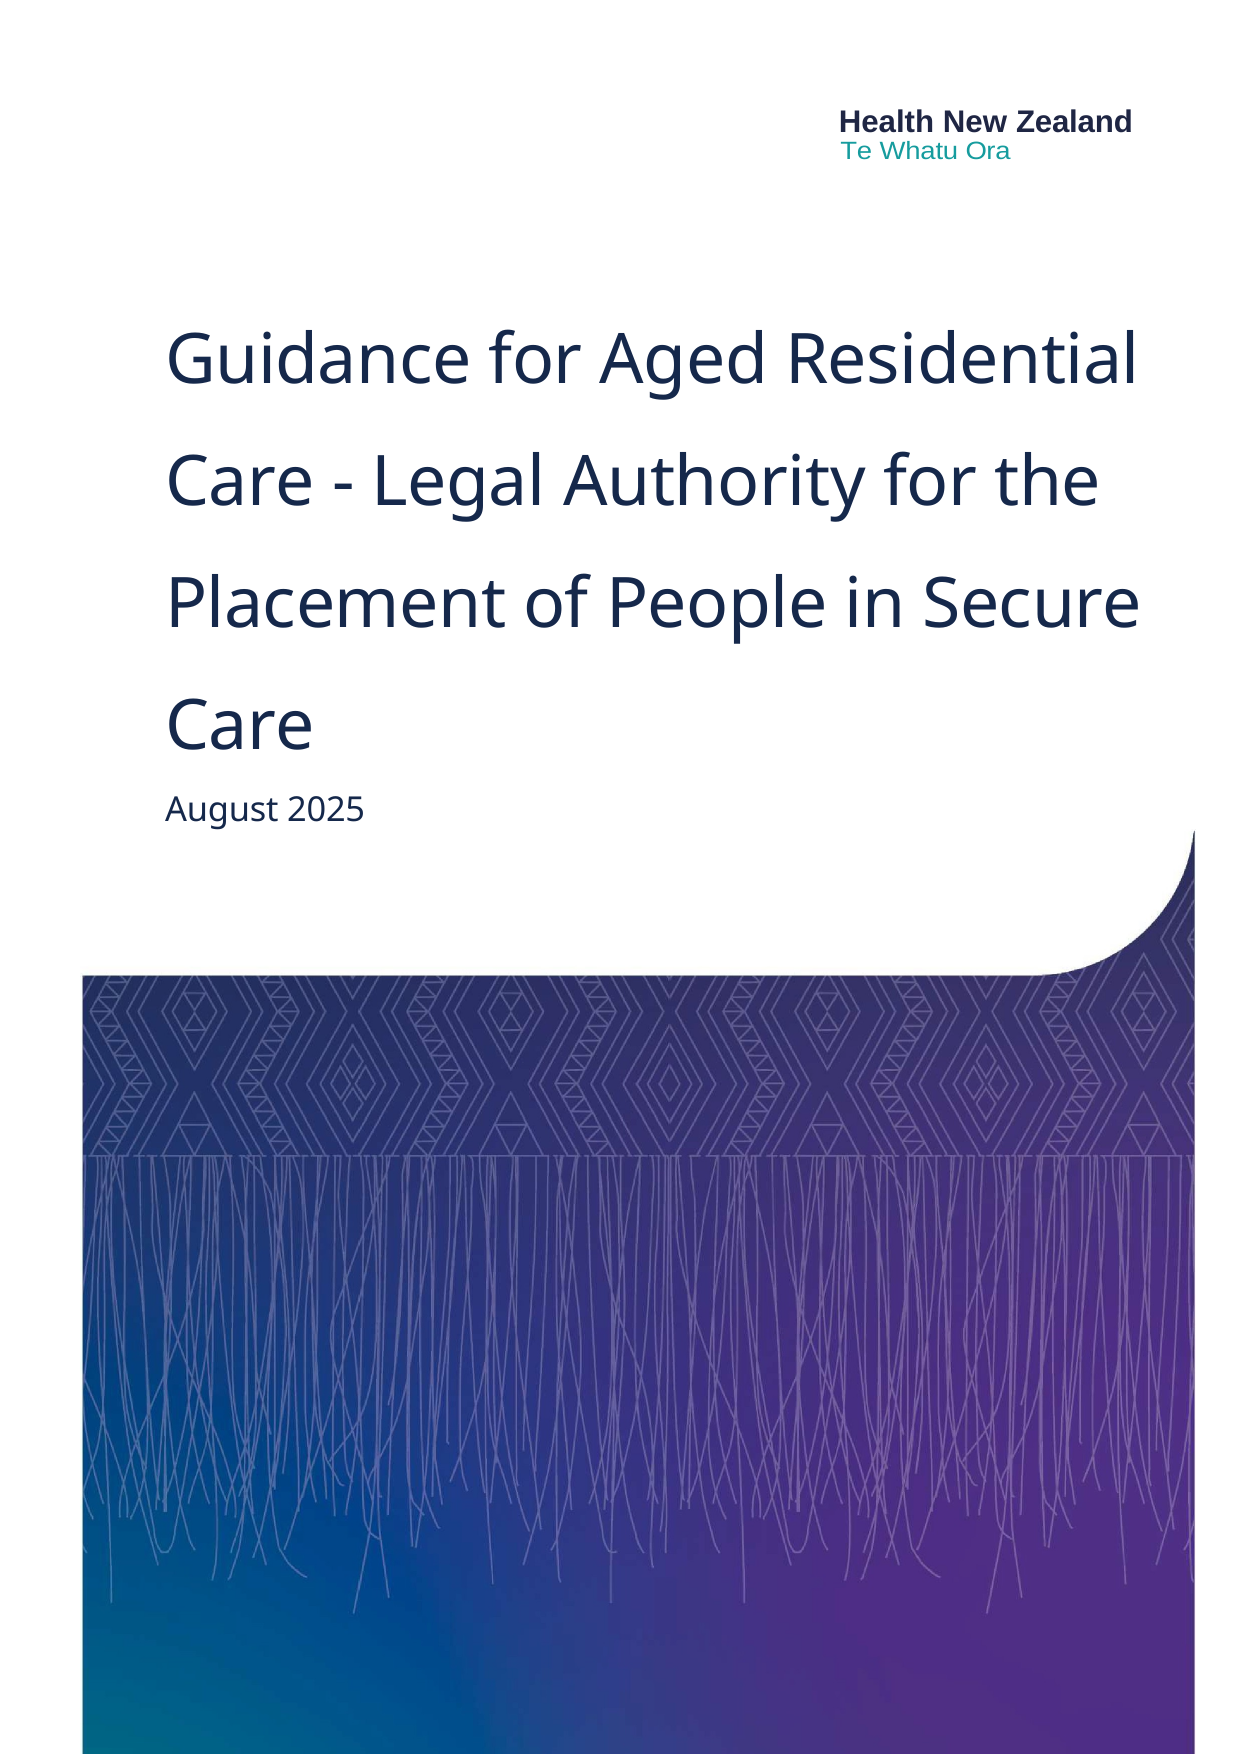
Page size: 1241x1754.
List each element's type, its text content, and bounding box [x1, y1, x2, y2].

text August 2025 [165, 774, 1165, 834]
title Guidance for Aged Residential Care - Legal Authority for the Placement of People in Secure Care [165, 286, 1165, 774]
picture [80, 829, 1196, 1754]
subtitle Te Whatu Ora [840, 139, 1165, 165]
text Health New Zealand [838, 106, 1165, 139]
